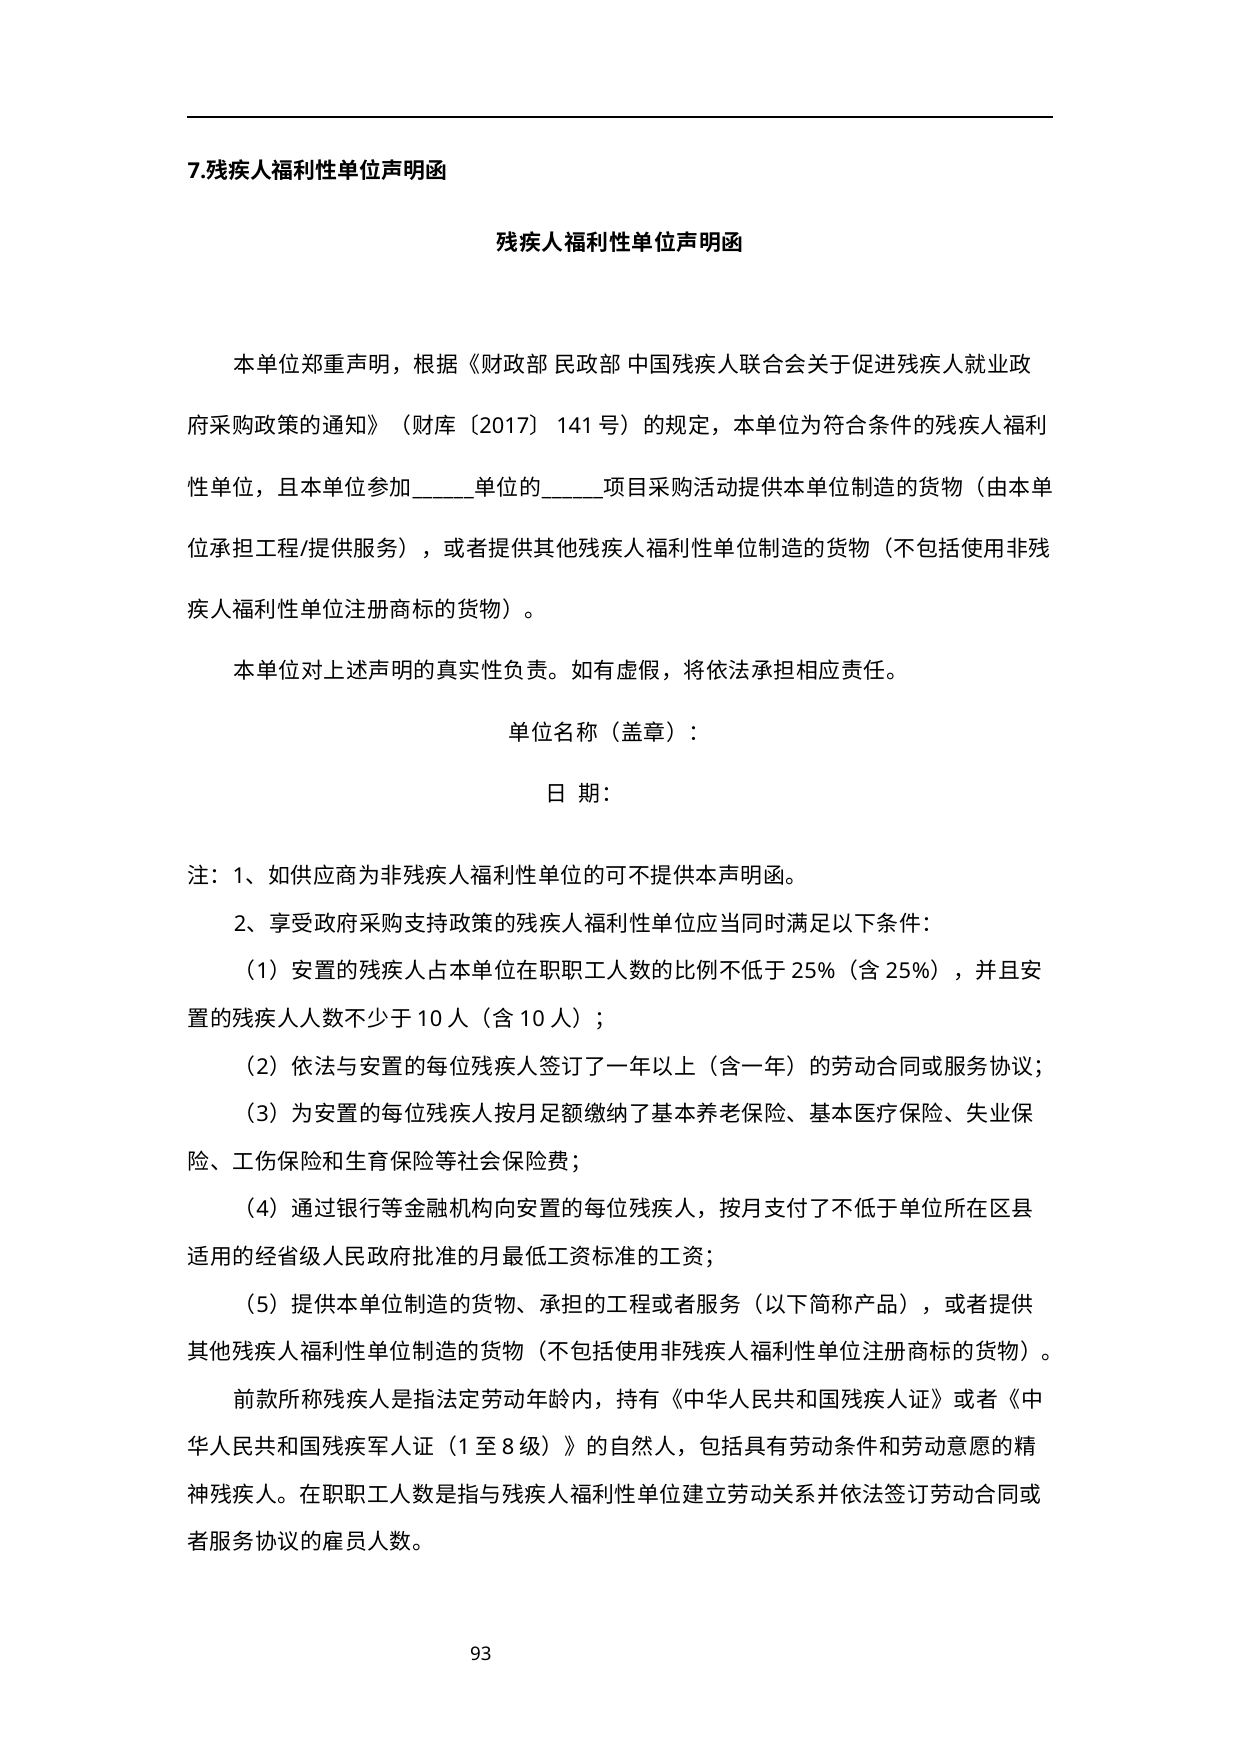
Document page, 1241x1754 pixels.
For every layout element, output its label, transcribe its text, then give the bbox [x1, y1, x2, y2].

text （1）安置的残疾人占本单位在职职工人数的比例不低于25%（含25%），并且安置的残疾人人数不少于10人（含10人）； [187, 953, 1053, 1033]
text 2、享受政府采购支持政策的残疾人福利性单位应当同时满足以下条件： [187, 906, 1053, 938]
text 本单位郑重声明，根据《财政部 民政部 中国残疾人联合会关于促进残疾人就业政府采购政策的通知》（财库〔2017〕 141号）的规定，本单位为符合条件的残疾人福利性单位，且本单位参加______单位的______项目采购活动提供本单位制造的货物（由本单位承担工程/提供服务），或者提供其他残疾人福利性单位制造的货物（不包括使用非残疾人福利性单位注册商标的货物）。 [187, 324, 1053, 630]
text （5）提供本单位制造的货物、承担的工程或者服务（以下简称产品），或者提供其他残疾人福利性单位制造的货物（不包括使用非残疾人福利性单位注册商标的货物）。 [187, 1287, 1053, 1366]
text （2）依法与安置的每位残疾人签订了一年以上（含一年）的劳动合同或服务协议； [187, 1049, 1053, 1081]
text （4）通过银行等金融机构向安置的每位残疾人，按月支付了不低于单位所在区县适用的经省级人民政府批准的月最低工资标准的工资； [187, 1191, 1053, 1271]
text 日 期： [187, 752, 891, 814]
text 前款所称残疾人是指法定劳动年龄内，持有《中华人民共和国残疾人证》或者《中华人民共和国残疾军人证（1至8级）》的自然人，包括具有劳动条件和劳动意愿的精神残疾人。在职职工人数是指与残疾人福利性单位建立劳动关系并依法签订劳动合同或者服务协议的雇员人数。 [187, 1382, 1053, 1556]
text （3）为安置的每位残疾人按月足额缴纳了基本养老保险、基本医疗保险、失业保险、工伤保险和生育保险等社会保险费； [187, 1096, 1053, 1176]
text 单位名称（盖章）： [187, 691, 891, 752]
text 注：1、如供应商为非残疾人福利性单位的可不提供本声明函。 [187, 858, 1053, 890]
text 本单位对上述声明的真实性负责。如有虚假，将依法承担相应责任。 [187, 630, 1053, 691]
text 7.残疾人福利性单位声明函 [187, 153, 1053, 185]
text 残疾人福利性单位声明函 [187, 201, 1053, 262]
